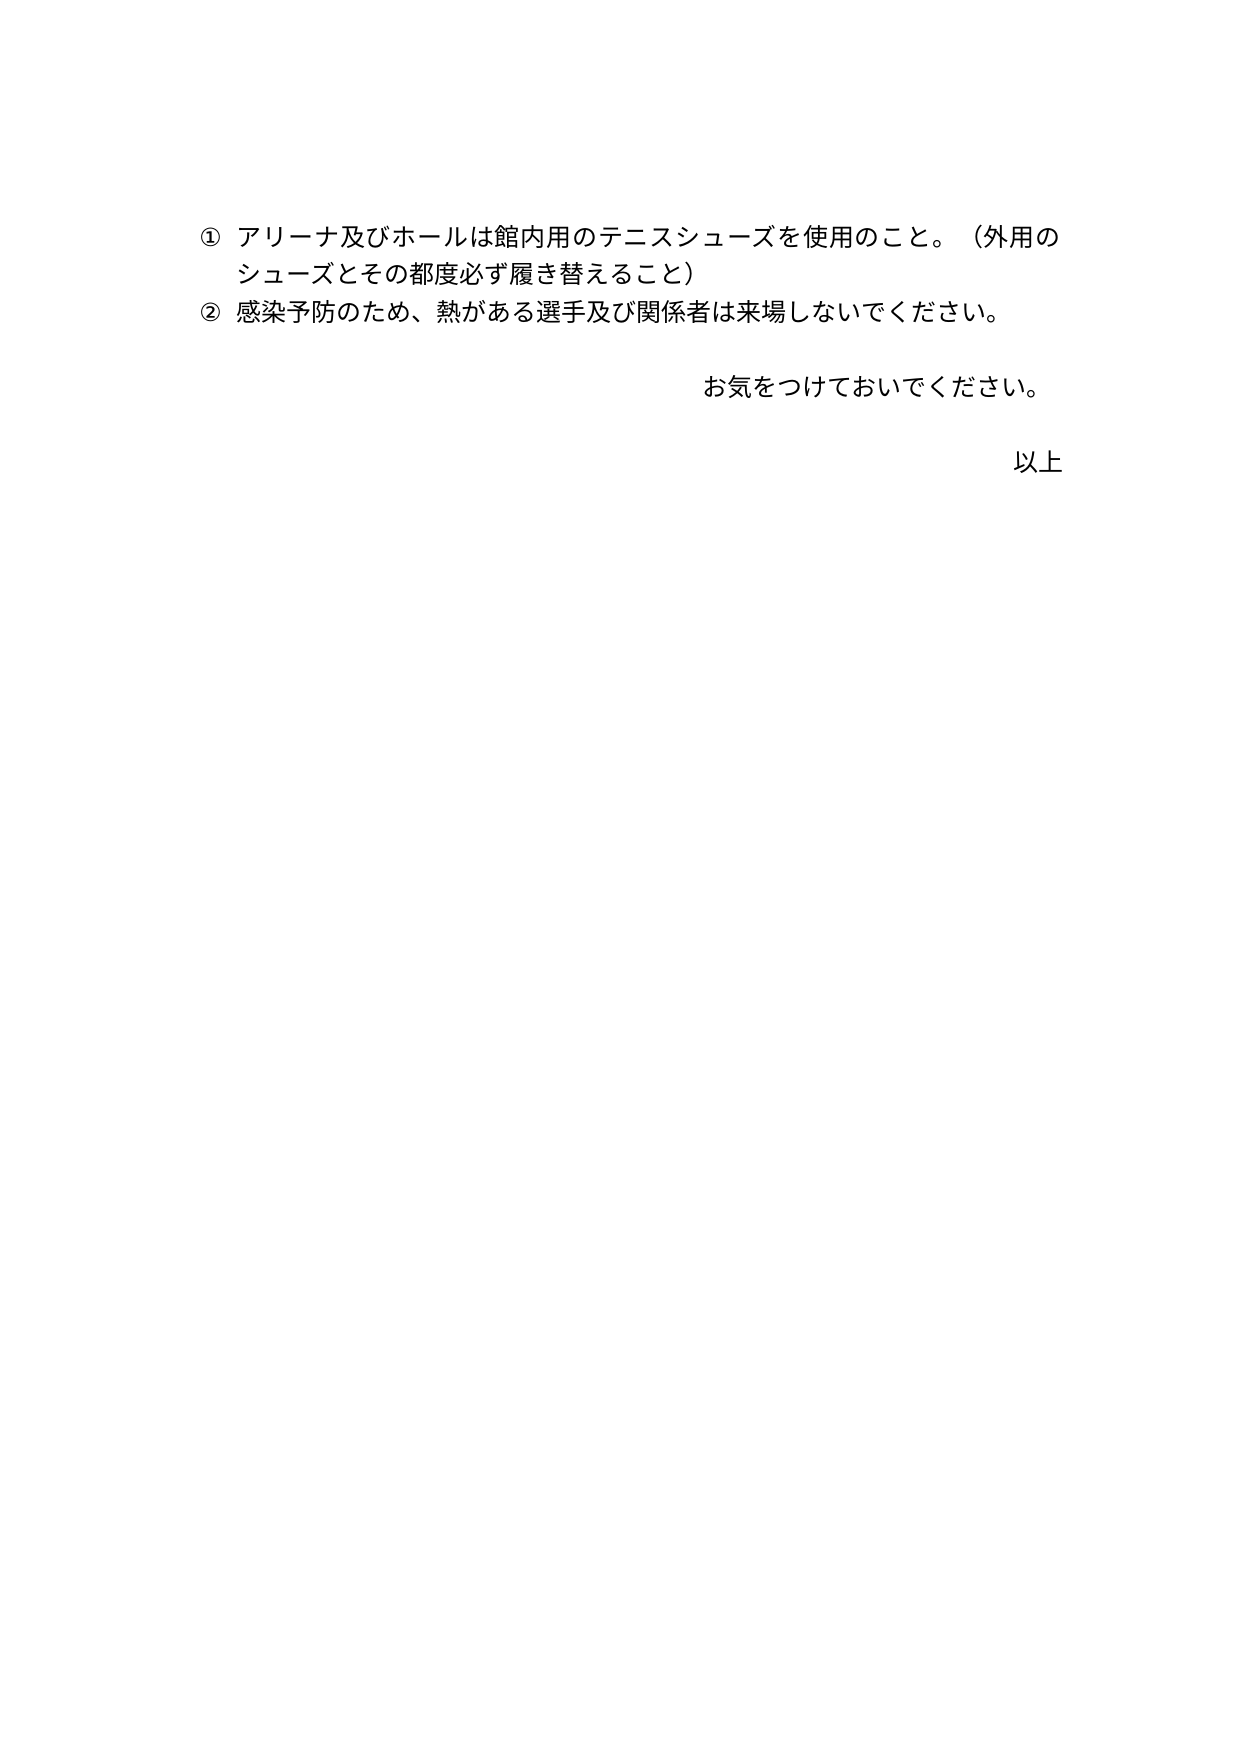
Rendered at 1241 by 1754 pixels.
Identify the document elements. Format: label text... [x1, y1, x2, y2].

list 感染予防のため、熱がある選手及び関係者は来場しないでください。 [199, 292, 1063, 329]
text 以上 [177, 442, 1063, 479]
list アリーナ及びホールは館内用のテニスシューズを使用のこと。（外用のシューズとその都度必ず履き替えること） [199, 217, 1063, 292]
text お気をつけておいでください。 [177, 367, 1063, 404]
